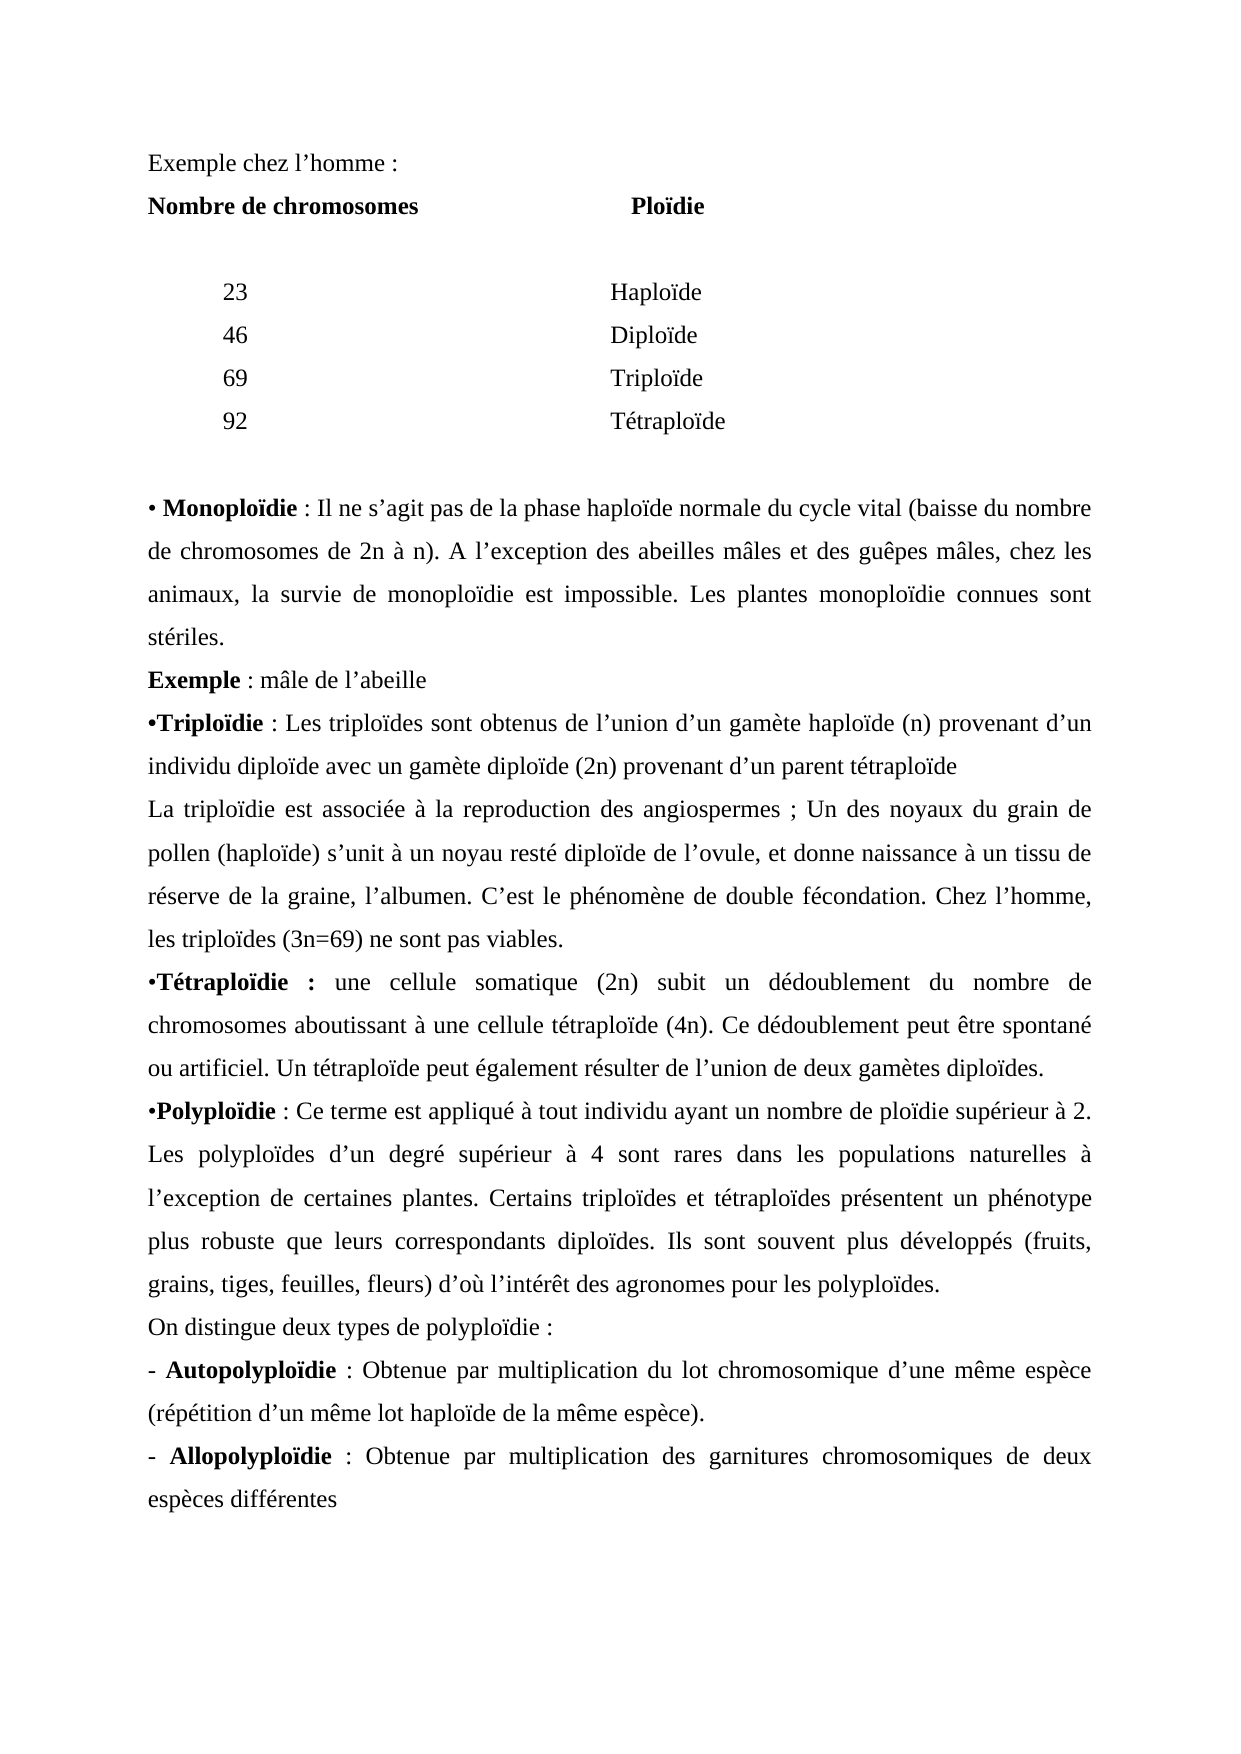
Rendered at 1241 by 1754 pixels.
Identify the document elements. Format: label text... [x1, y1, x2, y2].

text Exemple chez l’homme : [148, 148, 1093, 176]
text 69 Triploïde [148, 363, 1093, 392]
text Exemple : mâle de l’abeille [148, 665, 1093, 694]
text • Monoploïdie : Il ne s’agit pas de la phase haploïde normale du cycle vital (baisse du nombre de chromosomes de 2n à n). A l’exception des abeilles mâles et des guêpes mâles, chez les animaux, la survie de monoploïdie est impossible. Les plantes monoploïdie connues sont stériles. [148, 493, 1093, 651]
text 46 Diploïde [148, 320, 1093, 349]
text 23 Haploïde [148, 277, 1093, 306]
text - Allopolyploïdie : Obtenue par multiplication des garnitures chromosomiques de deux espèces différentes [148, 1441, 1093, 1513]
text On distingue deux types de polyploïdie : [148, 1312, 1093, 1341]
text •Polyploïdie : Ce terme est appliqué à tout individu ayant un nombre de ploïdie supérieur à 2. Les polyploïdes d’un degré supérieur à 4 sont rares dans les populations naturelles à l’exception de certaines plantes. Certains triploïdes et tétraploïdes présentent un phénotype plus robuste que leurs correspondants diploïdes. Ils sont souvent plus développés (fruits, grains, tiges, feuilles, fleurs) d’où l’intérêt des agronomes pour les polyploïdes. [148, 1096, 1093, 1298]
text Nombre de chromosomes Ploïdie [148, 191, 1093, 219]
text •Tétraploïdie : une cellule somatique (2n) subit un dédoublement du nombre de chromosomes aboutissant à une cellule tétraploïde (4n). Ce dédoublement peut être spontané ou artificiel. Un tétraploïde peut également résulter de l’union de deux gamètes diploïdes. [148, 967, 1093, 1082]
text 92 Tétraploïde [148, 406, 1093, 435]
text •Triploïdie : Les triploïdes sont obtenus de l’union d’un gamète haploïde (n) provenant d’un individu diploïde avec un gamète diploïde (2n) provenant d’un parent tétraploïde [148, 708, 1093, 780]
text La triploïdie est associée à la reproduction des angiospermes ; Un des noyaux du grain de pollen (haploïde) s’unit à un noyau resté diploïde de l’ovule, et donne naissance à un tissu de réserve de la graine, l’albumen. C’est le phénomène de double fécondation. Chez l’homme, les triploïdes (3n=69) ne sont pas viables. [148, 794, 1093, 953]
text - Autopolyploïdie : Obtenue par multiplication du lot chromosomique d’une même espèce (répétition d’un même lot haploïde de la même espèce). [148, 1355, 1093, 1427]
